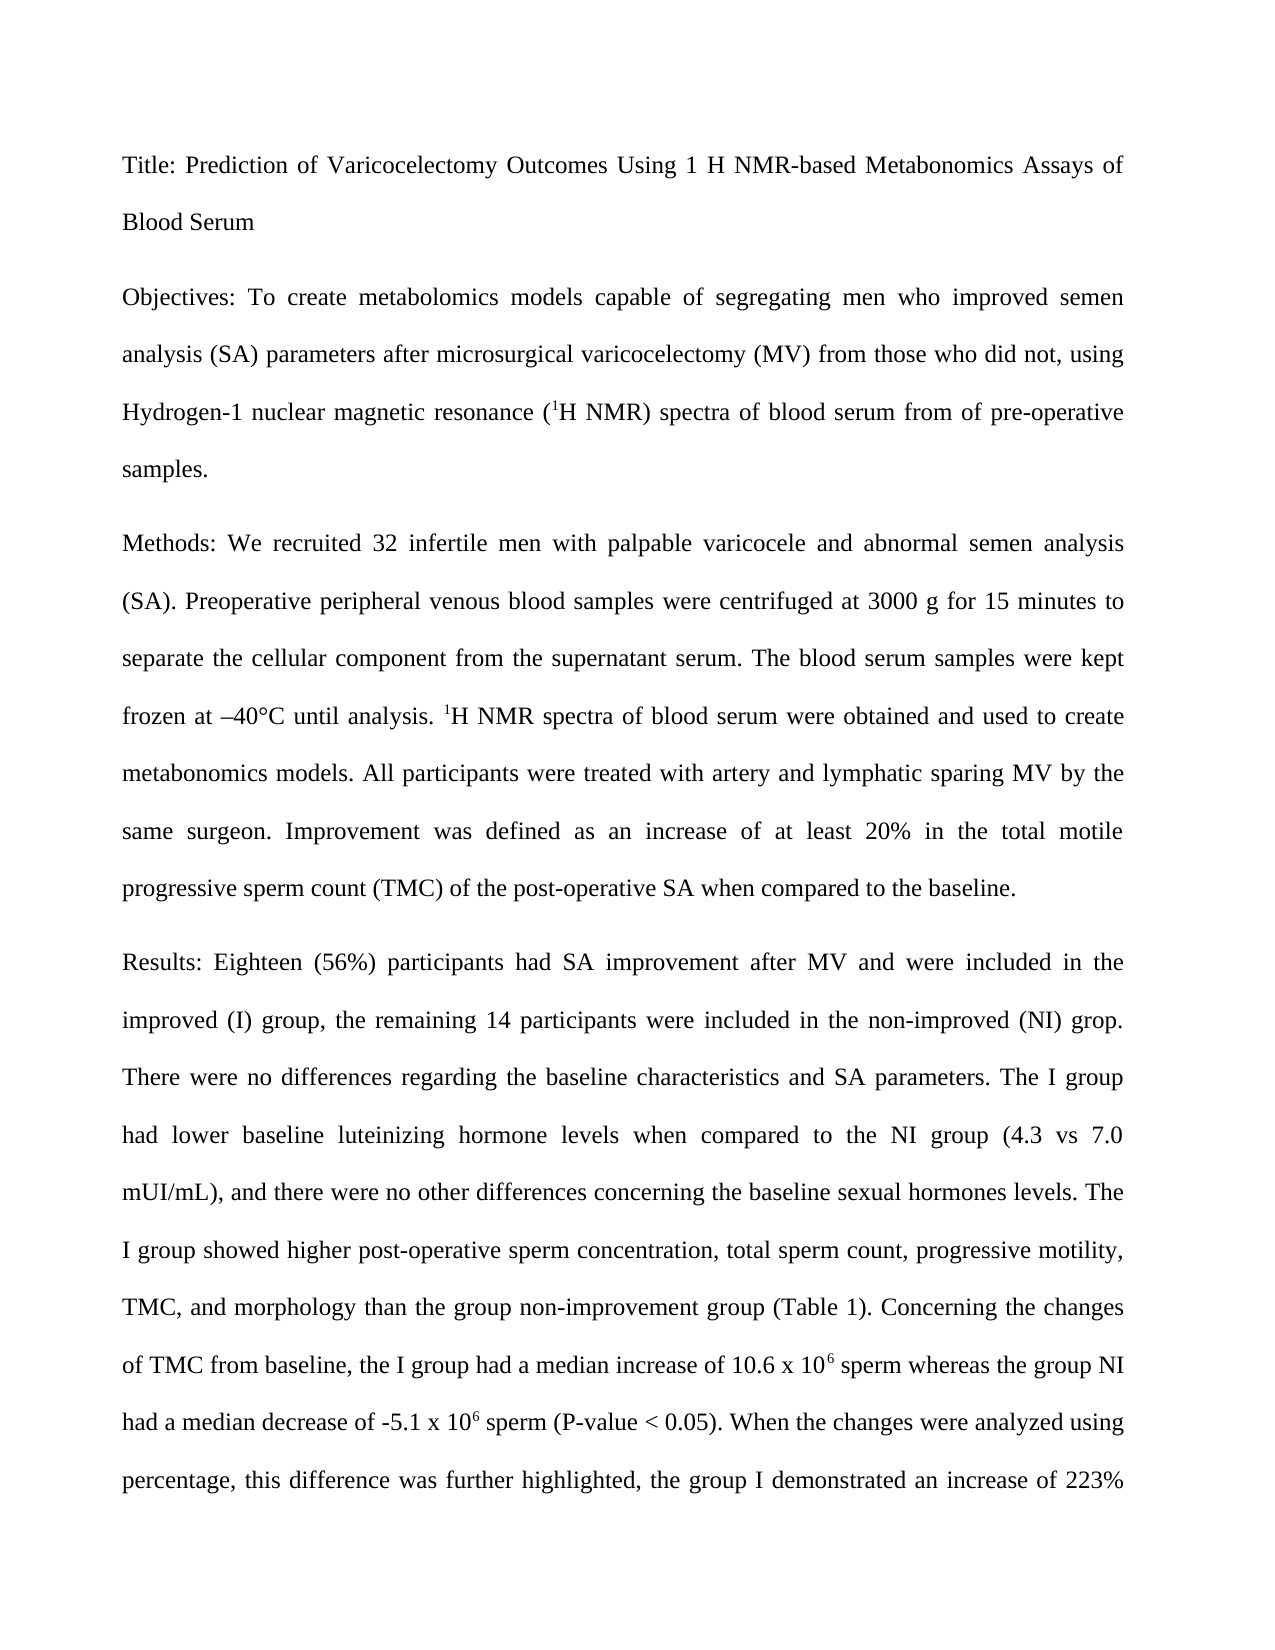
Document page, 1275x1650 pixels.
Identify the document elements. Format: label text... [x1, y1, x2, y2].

text Methods: We recruited 32 infertile men with palpable varicocele and abnormal semen analysis (SA). Preoperative peripheral venous blood samples were centrifuged at 3000 g for 15 minutes to separate the cellular component from the supernatant serum. The blood serum samples were kept frozen at –40°C until analysis. 1H NMR spectra of blood serum were obtained and used to create metabonomics models. All participants were treated with artery and lymphatic sparing MV by the same surgeon. Improvement was defined as an increase of at least 20% in the total motile progressive sperm count (TMC) of the post-operative SA when compared to the baseline. [122, 528, 1125, 902]
text Objectives: To create metabolomics models capable of segregating men who improved semen analysis (SA) parameters after microsurgical varicocelectomy (MV) from those who did not, using Hydrogen-1 nuclear magnetic resonance (1H NMR) spectra of blood serum from of pre-operative samples. [122, 282, 1125, 483]
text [122, 947, 1125, 1494]
text Title: Prediction of Varicocelectomy Outcomes Using 1 H NMR-based Metabonomics Assays of Blood Serum [122, 150, 1125, 236]
